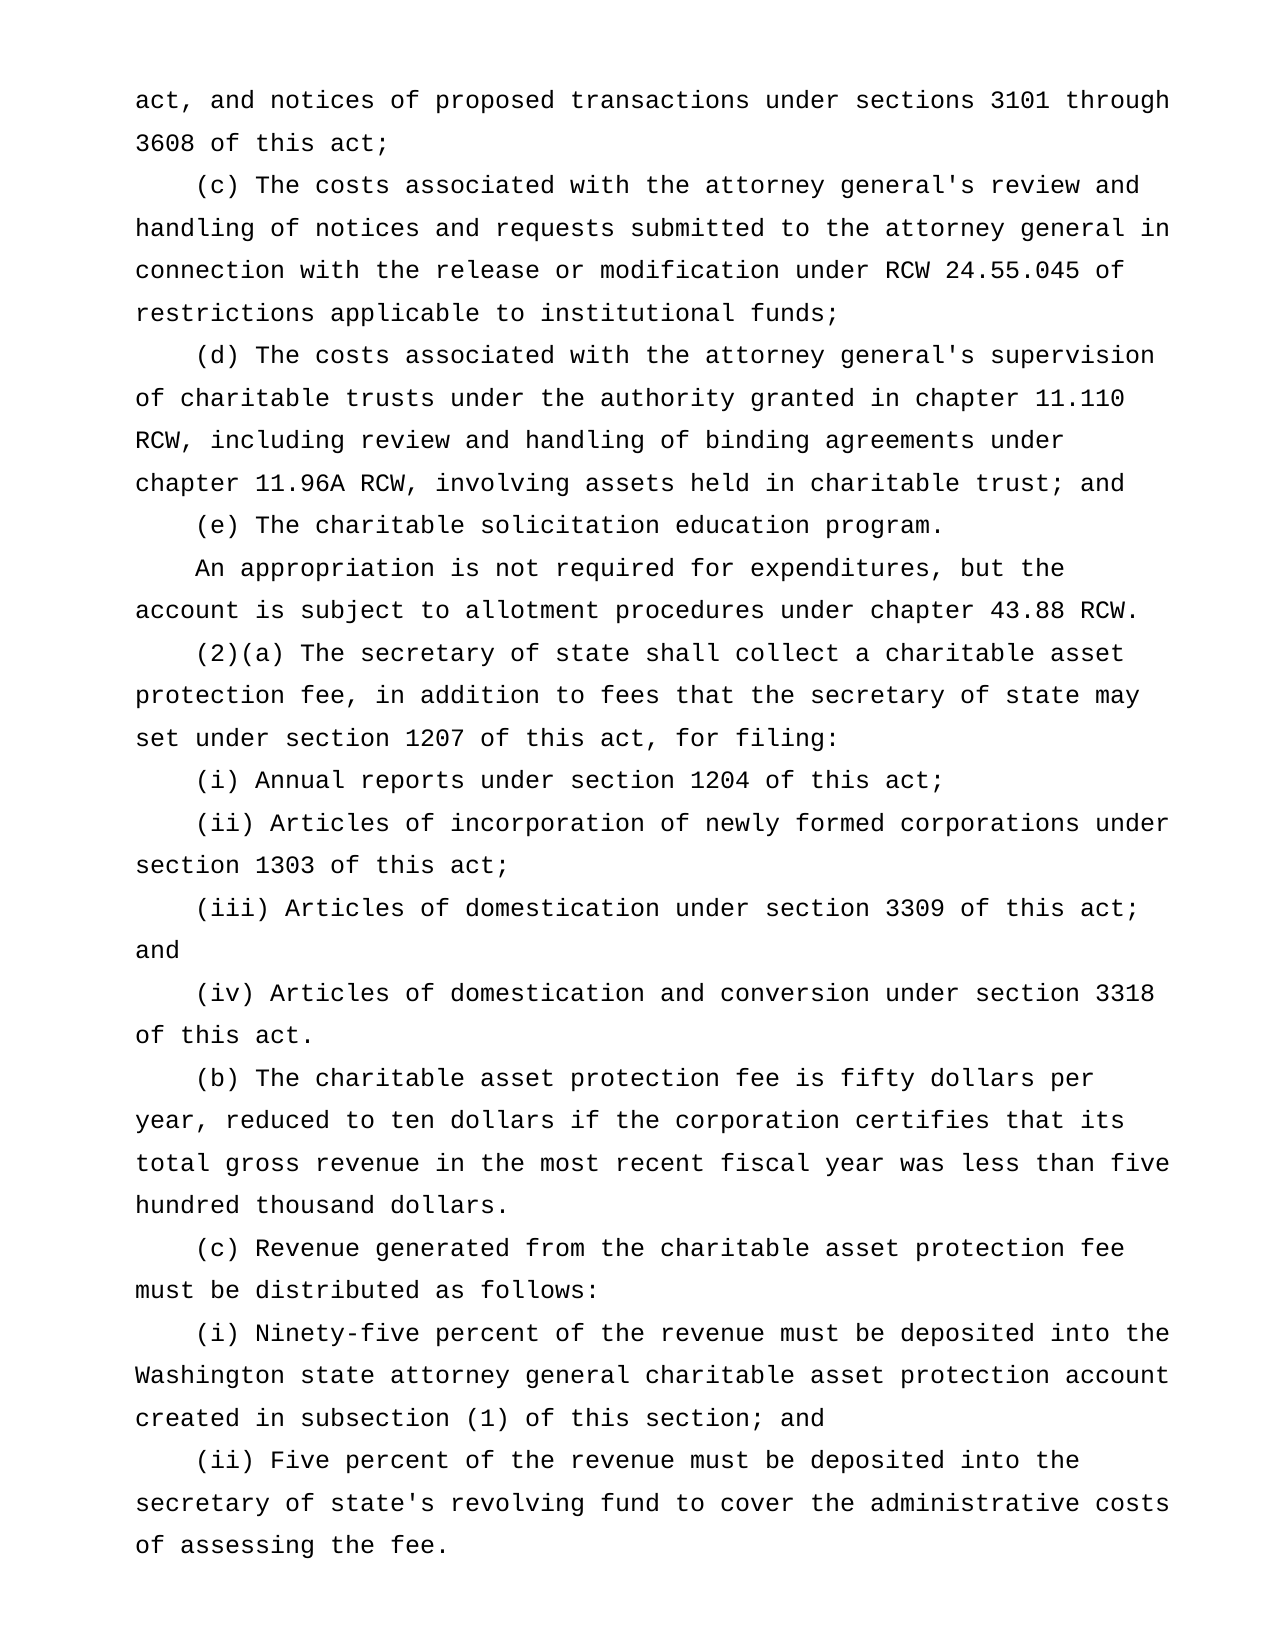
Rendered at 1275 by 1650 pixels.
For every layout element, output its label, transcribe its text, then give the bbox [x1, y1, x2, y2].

text (iv) Articles of domestication and conversion under section 3318 of this act. [135, 967, 1170, 1052]
text (i) Annual reports under section 1204 of this act; [135, 755, 1170, 797]
text (c) Revenue generated from the charitable asset protection fee must be distributed as follows: [135, 1222, 1170, 1307]
text (ii) Five percent of the revenue must be deposited into the secretary of state's revolving fund to cover the administrative costs of assessing the fee. [135, 1435, 1170, 1562]
text (d) The costs associated with the attorney general's supervision of charitable trusts under the authority granted in chapter 11.110 RCW, including review and handling of binding agreements under chapter 11.96A RCW, involving assets held in charitable trust; and [135, 330, 1170, 500]
text (i) Ninety-five percent of the revenue must be deposited into the Washington state attorney general charitable asset protection account created in subsection (1) of this section; and [135, 1307, 1170, 1435]
text (iii) Articles of domestication under section 3309 of this act; and [135, 882, 1170, 967]
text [135, 75, 1170, 160]
text (2)(a) The secretary of state shall collect a charitable asset protection fee, in addition to fees that the secretary of state may set under section 1207 of this act, for filing: [135, 627, 1170, 755]
text (b) The charitable asset protection fee is fifty dollars per year, reduced to ten dollars if the corporation certifies that its total gross revenue in the most recent fiscal year was less than five hundred thousand dollars. [135, 1052, 1170, 1222]
text (ii) Articles of incorporation of newly formed corporations under section 1303 of this act; [135, 797, 1170, 882]
text (e) The charitable solicitation education program. [135, 500, 1170, 542]
text An appropriation is not required for expenditures, but the account is subject to allotment procedures under chapter 43.88 RCW. [135, 542, 1170, 627]
text (c) The costs associated with the attorney general's review and handling of notices and requests submitted to the attorney general in connection with the release or modification under RCW 24.55.045 of restrictions applicable to institutional funds; [135, 160, 1170, 330]
